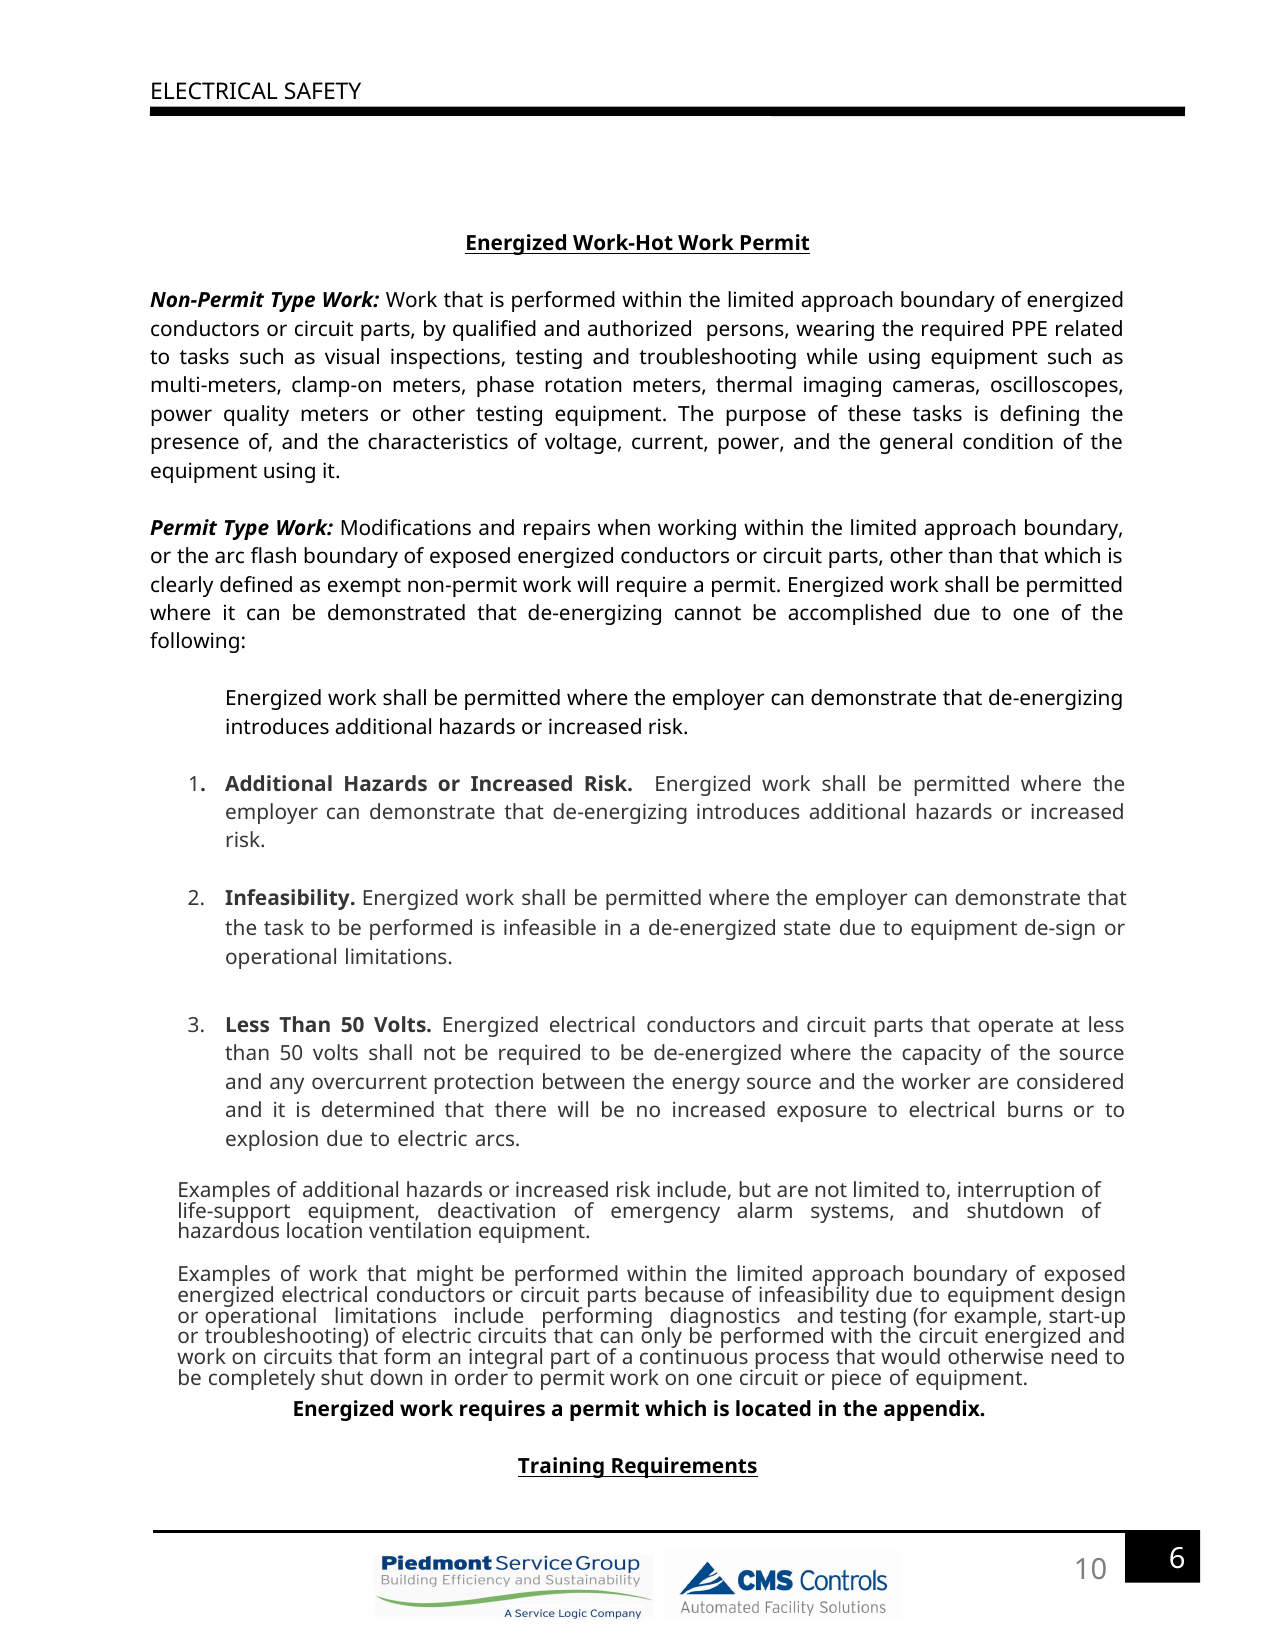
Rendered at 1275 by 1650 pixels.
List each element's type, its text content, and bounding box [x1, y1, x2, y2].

picture [665, 1550, 902, 1620]
text Energized work requires a permit which is located in the appendix. [177, 1400, 1101, 1421]
text Permit Type Work: Modifications and repairs when working within the limited approach boundary, or the arc flash boundary of exposed energized conductors or circuit parts, other than that which is clearly defined as exempt non-permit work will require a permit. Energized work shall be permitted where it can be demonstrated that de-energizing cannot be accomplished due to one of the following: [150, 513, 1125, 655]
text Energized Work-Hot Work Permit [150, 228, 1125, 257]
text Training Requirements [150, 1451, 1125, 1480]
list Less Than 50 Volts. Energized electrical conductors and circuit parts that operate at less than 50 volts shall not be required to be de-energized where the capacity of the source and any overcurrent protection between the energy source and the worker are considered and it is determined that there will be no increased exposure to electrical burns or to explosion due to electric arcs. [187, 1010, 1125, 1152]
list Infeasibility. Energized work shall be permitted where the employer can demonstrate that the task to be performed is infeasible in a de-energized state due to equipment de-sign or operational limitations. [187, 883, 1126, 970]
text Examples of work that might be performed within the limited approach boundary of exposed energized electrical conductors or circuit parts because of infeasibility due to equipment design or operational limitations include performing diagnostics and testing (for example, start-up or troubleshooting) of electric circuits that can only be performed with the circuit energized and work on circuits that form an integral part of a continuous process that would otherwise need to be completely shut down in order to permit work on one circuit or piece of equipment. [177, 1265, 1126, 1390]
text Energized work shall be permitted where the employer can demonstrate that de-energizing introduces additional hazards or increased risk. [225, 683, 1125, 740]
picture [373, 1555, 654, 1620]
text Non-Permit Type Work: Work that is performed within the limited approach boundary of energized conductors or circuit parts, by qualified and authorized persons, wearing the required PPE related to tasks such as visual inspections, testing and troubleshooting while using equipment such as multi-meters, clamp-on meters, phase rotation meters, thermal imaging cameras, oscilloscopes, power quality meters or other testing equipment. The purpose of these tasks is defining the presence of, and the characteristics of voltage, current, power, and the general condition of the equipment using it. [150, 285, 1125, 484]
text Examples of additional hazards or increased risk include, but are not limited to, interruption of life-support equipment, deactivation of emergency alarm systems, and shutdown of hazardous location ventilation equipment. [177, 1181, 1101, 1243]
text 1. Additional Hazards or Increased Risk. Energized work shall be permitted where the employer can demonstrate that de-energizing introduces additional hazards or increased risk. [150, 769, 1125, 854]
